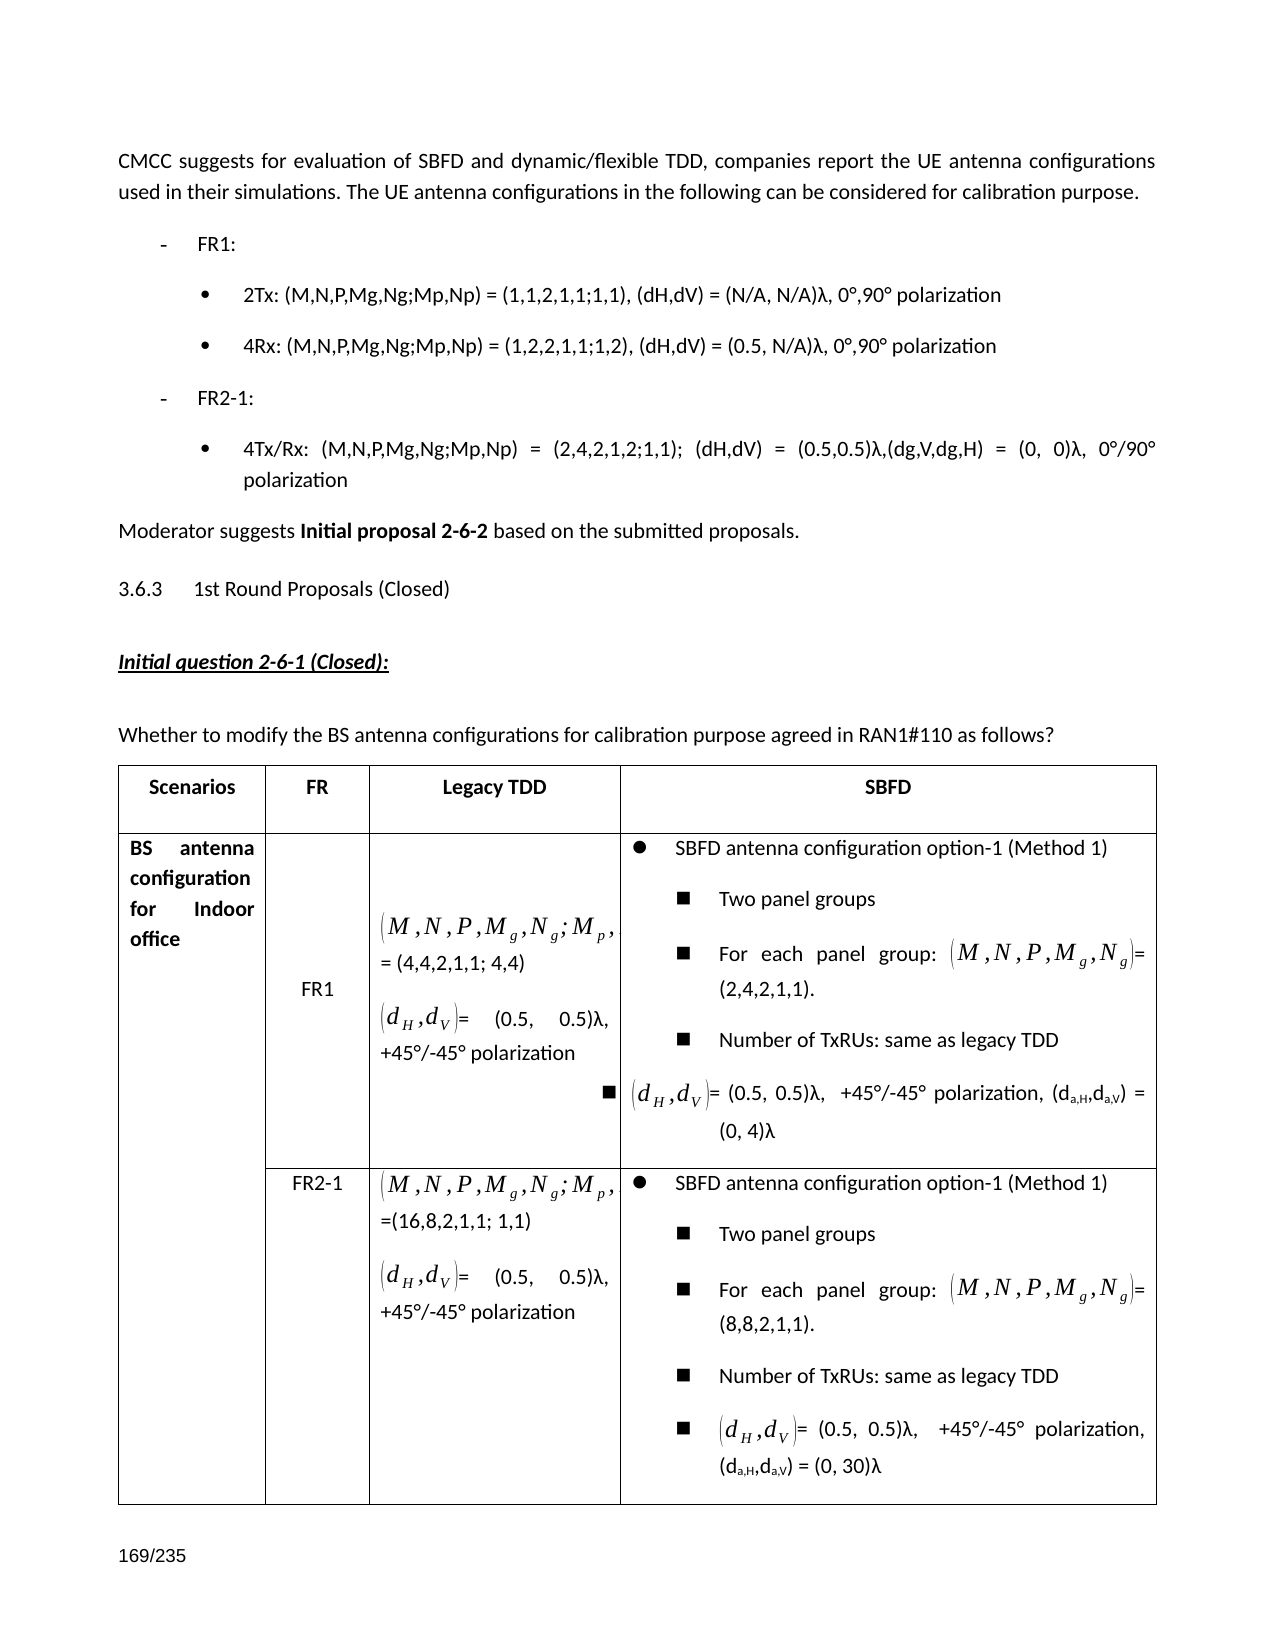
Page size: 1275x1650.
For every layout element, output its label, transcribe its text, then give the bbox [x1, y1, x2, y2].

text CMCC suggests for evaluation of SBFD and dynamic/flexible TDD, companies report the UE antenna configurations used in their simulations. The UE antenna configurations in the following can be considered for calibration purpose. [118, 148, 1157, 205]
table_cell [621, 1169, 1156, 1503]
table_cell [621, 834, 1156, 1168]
text Whether to modify the BS antenna configurations for calibration purpose agreed in RAN1#110 as follows? [118, 722, 1157, 748]
list 4Rx: (M,N,P,Mg,Ng;Mp,Np) = (1,2,2,1,1;1,2), (dH,dV) = (0.5, N/A)λ, 0°,90° polarization [201, 333, 1157, 359]
list FR1: [160, 230, 1157, 256]
list 4Tx/Rx: (M,N,P,Mg,Ng;Mp,Np) = (2,4,2,1,2;1,1); (dH,dV) = (0.5,0.5)λ,(dg,V,dg,H) = (0, 0)λ, 0°/90° polarization [201, 436, 1157, 493]
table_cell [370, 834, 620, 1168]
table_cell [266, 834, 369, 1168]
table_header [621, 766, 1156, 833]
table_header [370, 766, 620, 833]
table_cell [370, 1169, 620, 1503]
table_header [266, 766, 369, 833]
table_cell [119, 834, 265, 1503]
list 2Tx: (M,N,P,Mg,Ng;Mp,Np) = (1,1,2,1,1;1,1), (dH,dV) = (N/A, N/A)λ, 0°,90° polarization [201, 281, 1157, 308]
text Moderator suggests Initial proposal 2-6-2 based on the submitted proposals. [118, 518, 1157, 544]
subtitle 1st Round Proposals (Closed) [118, 575, 1157, 602]
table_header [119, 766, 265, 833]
subtitle Initial question 2-6-1 (Closed): [118, 648, 1157, 675]
list FR2-1: [160, 384, 1157, 411]
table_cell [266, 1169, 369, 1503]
